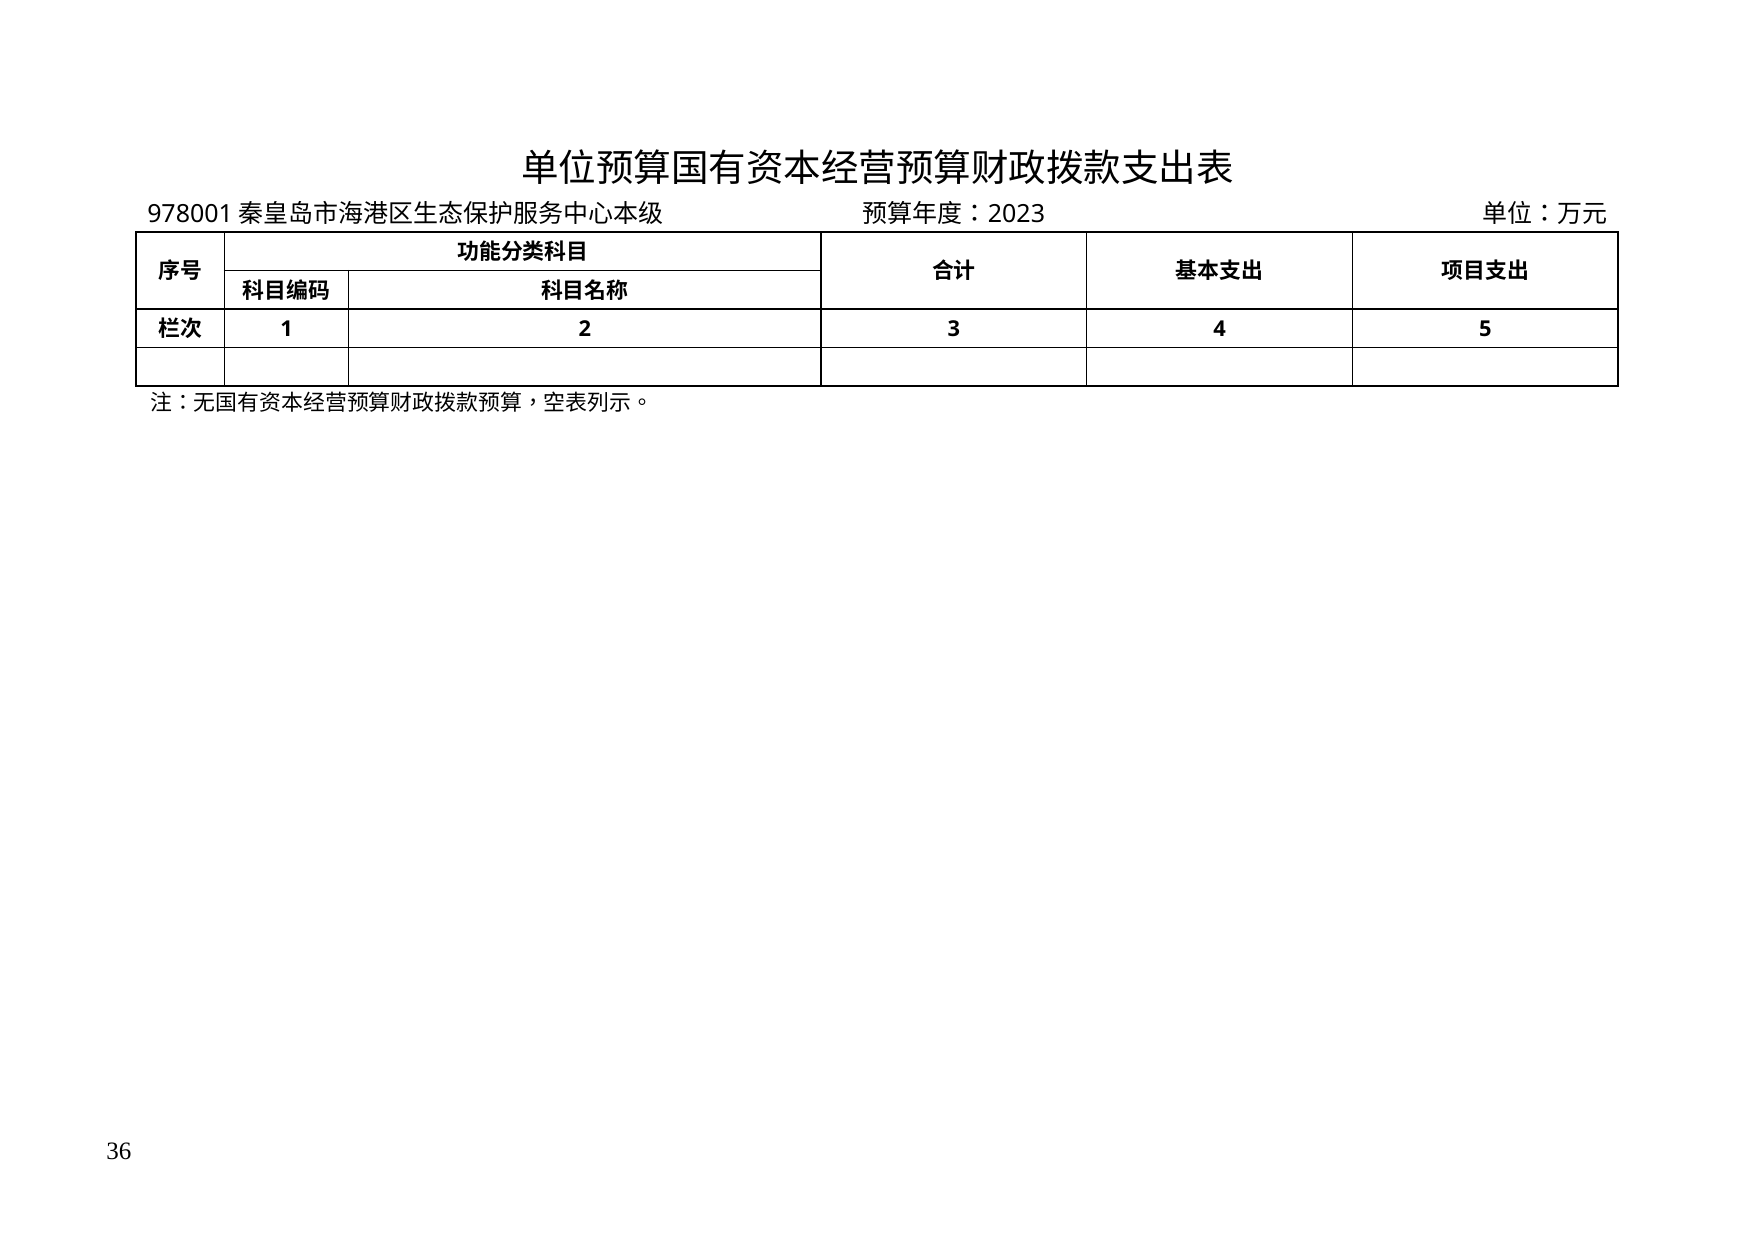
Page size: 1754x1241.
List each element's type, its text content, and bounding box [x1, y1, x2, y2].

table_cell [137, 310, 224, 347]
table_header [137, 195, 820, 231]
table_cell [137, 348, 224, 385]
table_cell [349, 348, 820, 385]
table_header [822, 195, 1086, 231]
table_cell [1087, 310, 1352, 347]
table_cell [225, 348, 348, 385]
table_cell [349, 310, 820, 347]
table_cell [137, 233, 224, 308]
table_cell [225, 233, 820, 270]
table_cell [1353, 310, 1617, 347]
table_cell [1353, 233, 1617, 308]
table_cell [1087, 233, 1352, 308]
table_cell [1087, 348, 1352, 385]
text 单位预算国有资本经营预算财政拨款支出表 [106, 142, 1648, 193]
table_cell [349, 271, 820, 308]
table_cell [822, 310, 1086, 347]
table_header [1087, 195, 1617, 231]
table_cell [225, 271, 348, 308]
text 注：无国有资本经营预算财政拨款预算，空表列示。 [106, 387, 1648, 416]
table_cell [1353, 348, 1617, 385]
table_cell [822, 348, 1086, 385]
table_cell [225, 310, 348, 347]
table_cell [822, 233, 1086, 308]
